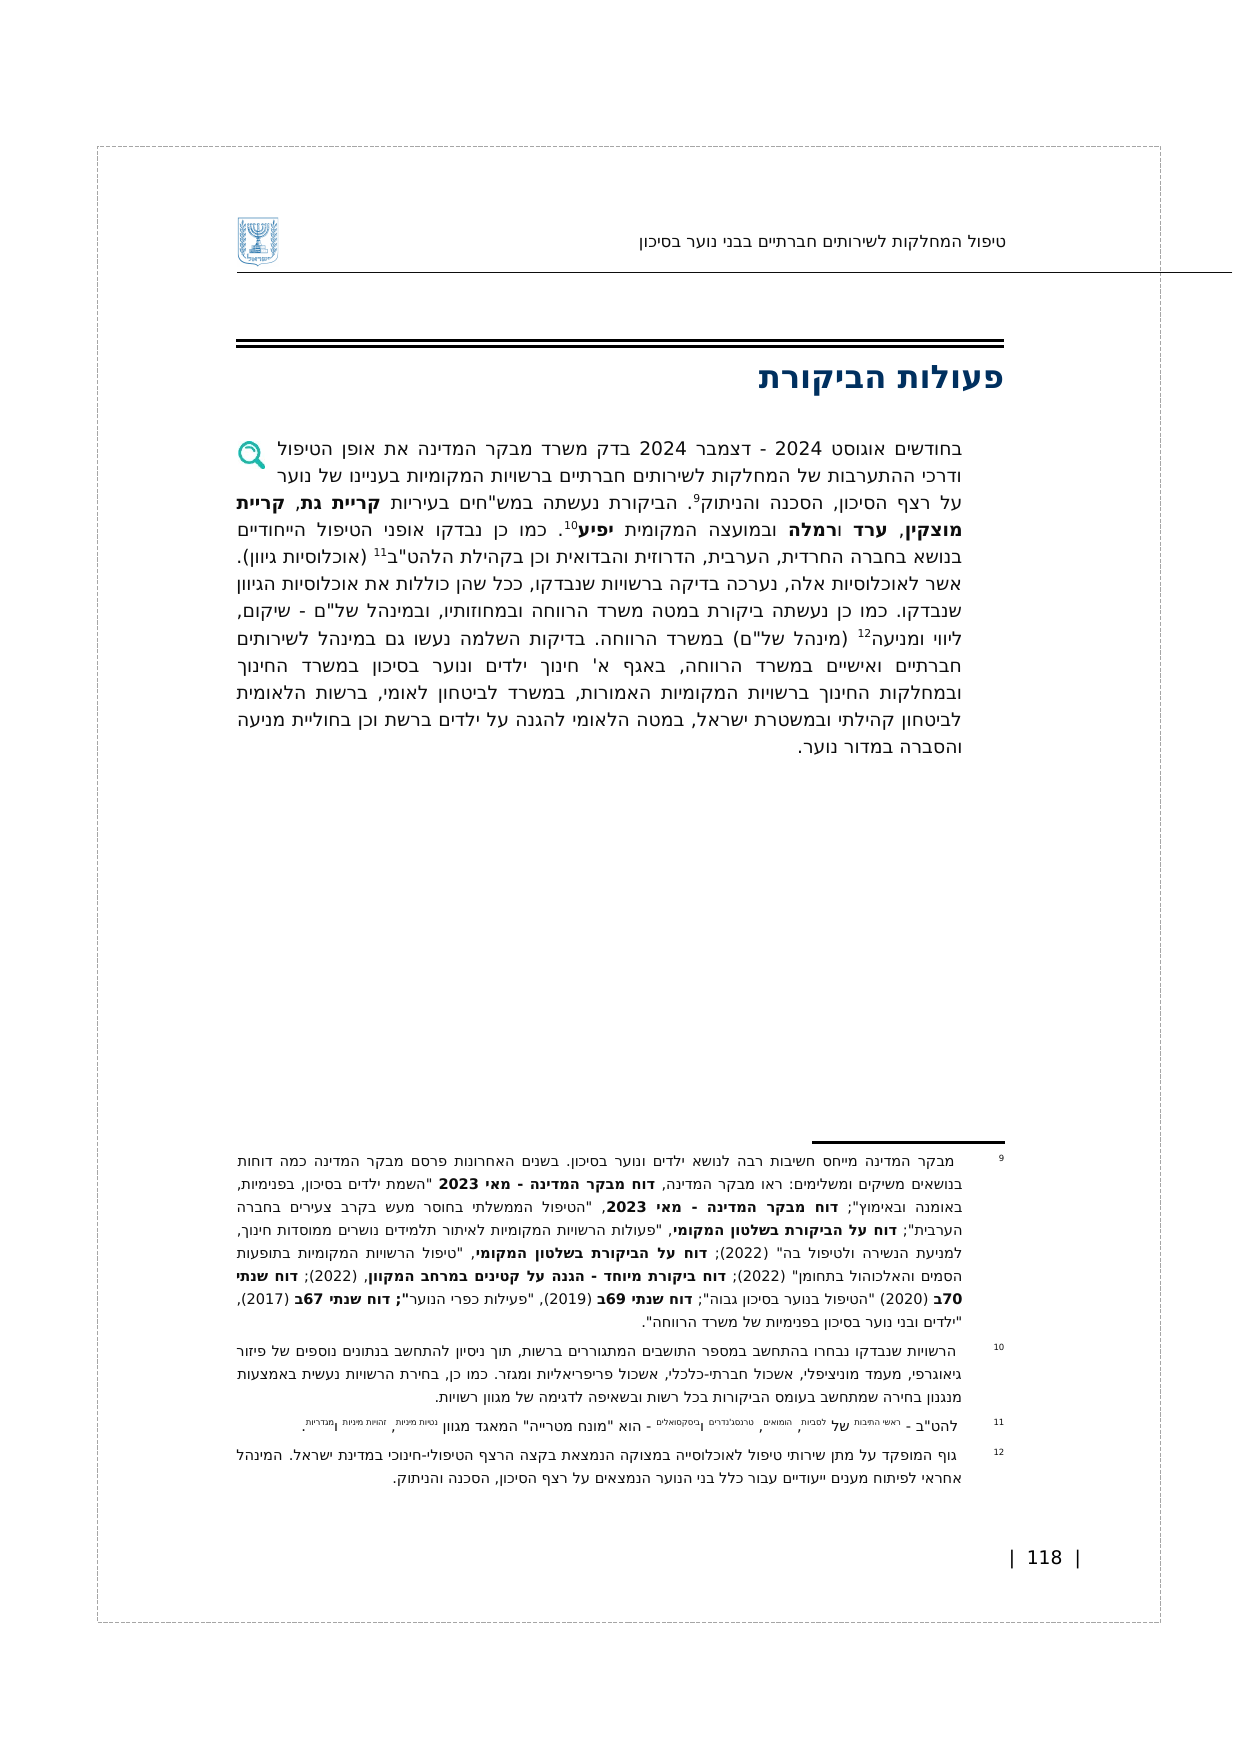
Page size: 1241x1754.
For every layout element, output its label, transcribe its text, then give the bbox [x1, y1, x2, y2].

text פעולות הביקורת [236, 348, 1004, 396]
text בחודשים אוגוסט 2024 - דצמבר 2024 בדק משרד מבקר המדינה את אופן הטיפול ודרכי ההתערבות של המחלקות לשירותים חברתיים ברשויות המקומיות בעניינו של נוער על רצף הסיכון, הסכנה והניתוק. הביקורת נעשתה במש"חים בעיריות קריית גת, קריית מוצקין, ערד ורמלה ובמועצה המקומית יפיע. כמו כן נבדקו אופני הטיפול הייחודיים בנושא בחברה החרדית, הערבית, הדרוזית והבדואית וכן בקהילת הלהט"ב (אוכלוסיות גיוון). אשר לאוכלוסיות אלה, נערכה בדיקה ברשויות שנבדקו, ככל שהן כוללות את אוכלוסיות הגיוון שנבדקו. כמו כן נעשתה ביקורת במטה משרד הרווחה ובמחוזותיו, ובמינהל של"ם - שיקום, ליווי ומניעה (מינהל של"ם) במשרד הרווחה. בדיקות השלמה נעשו גם במינהל לשירותים חברתיים ואישיים במשרד הרווחה, באגף א' חינוך ילדים ונוער בסיכון במשרד החינוך ובמחלקות החינוך ברשויות המקומיות האמורות, במשרד לביטחון לאומי, ברשות הלאומית לביטחון קהילתי ובמשטרת ישראל, במטה הלאומי להגנה על ילדים ברשת וכן בחוליית מניעה והסברה במדור נוער. [236, 434, 963, 759]
picture [238, 441, 265, 469]
